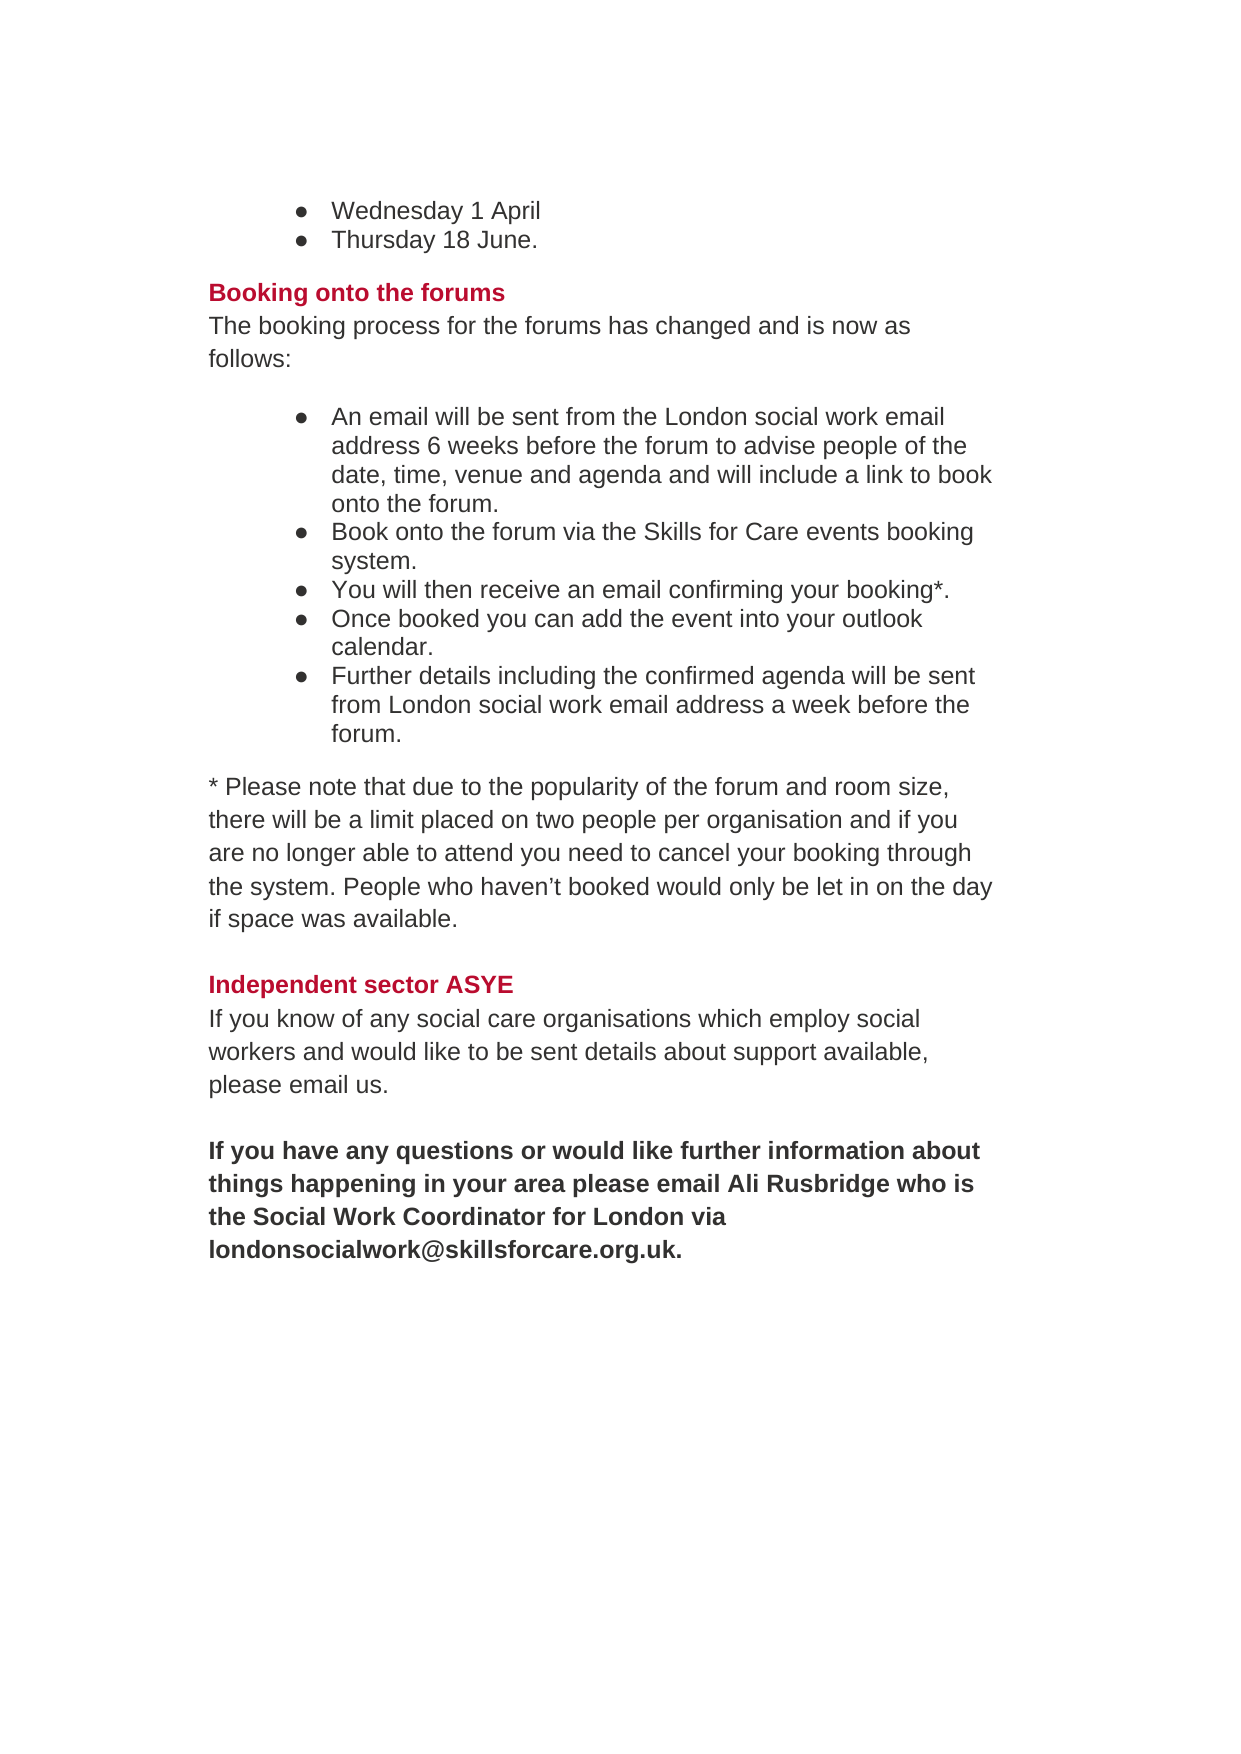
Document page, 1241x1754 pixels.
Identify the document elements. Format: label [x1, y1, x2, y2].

table_header [150, 150, 1091, 1584]
